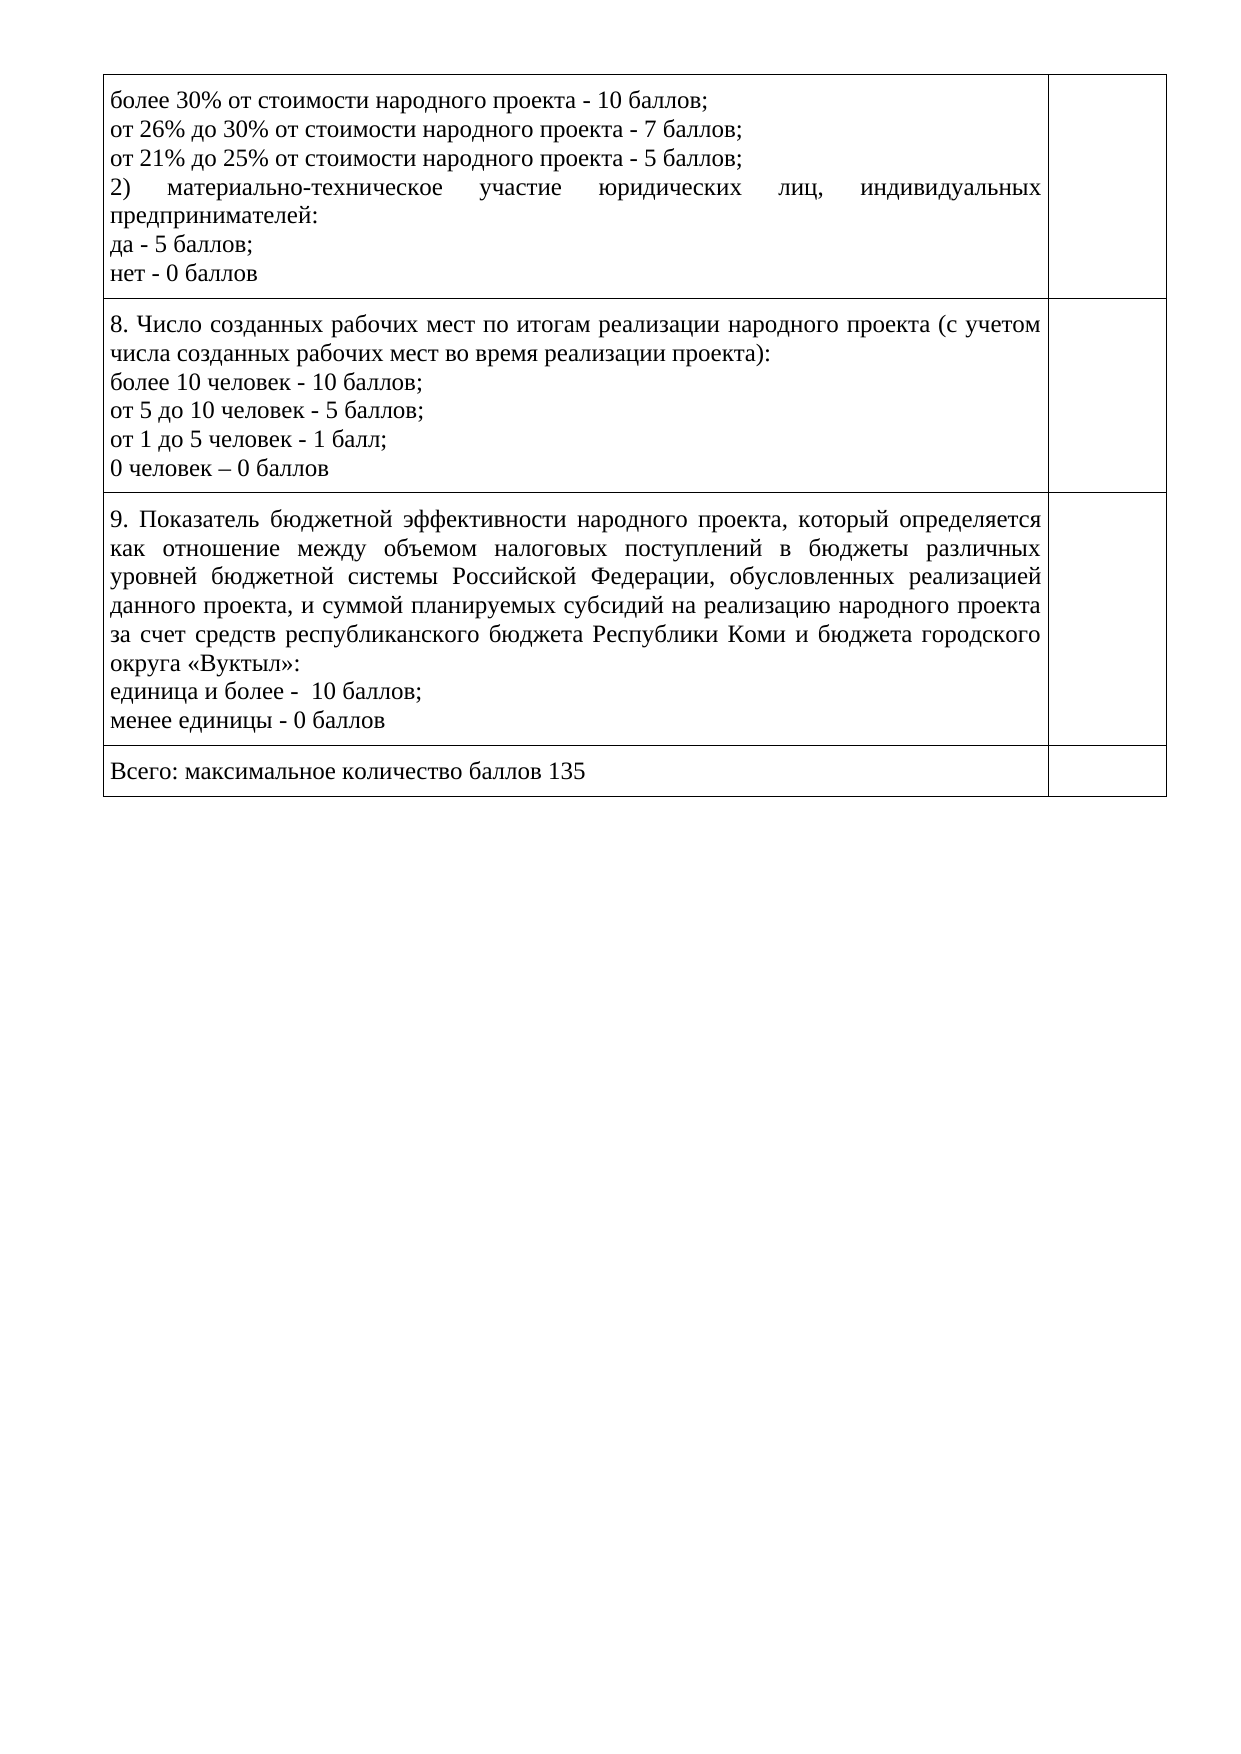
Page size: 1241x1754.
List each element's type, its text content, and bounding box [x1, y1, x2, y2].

table_cell [1049, 493, 1166, 744]
table_cell Всего: максимальное количество баллов 135 [104, 746, 1048, 796]
table_cell 8. Число созданных рабочих мест по итогам реализации народного проекта (с учетом числа созданных рабочих мест во время реализации проекта): более 10 человек - 10 баллов; от 5 до 10 человек - 5 баллов; от 1 до 5 человек - 1 балл; 0 человек – 0 баллов [104, 299, 1048, 492]
table_cell [1049, 746, 1166, 796]
table_cell [1049, 75, 1166, 297]
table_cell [104, 75, 1048, 297]
table_cell 9. Показатель бюджетной эффективности народного проекта, который определяется как отношение между объемом налоговых поступлений в бюджеты различных уровней бюджетной системы Российской Федерации, обусловленных реализацией данного проекта, и суммой планируемых субсидий на реализацию народного проекта за счет средств республиканского бюджета Республики Коми и бюджета городского округа «Вуктыл»: единица и более - 10 баллов; менее единицы - 0 баллов [104, 493, 1048, 744]
table_cell [1049, 299, 1166, 492]
